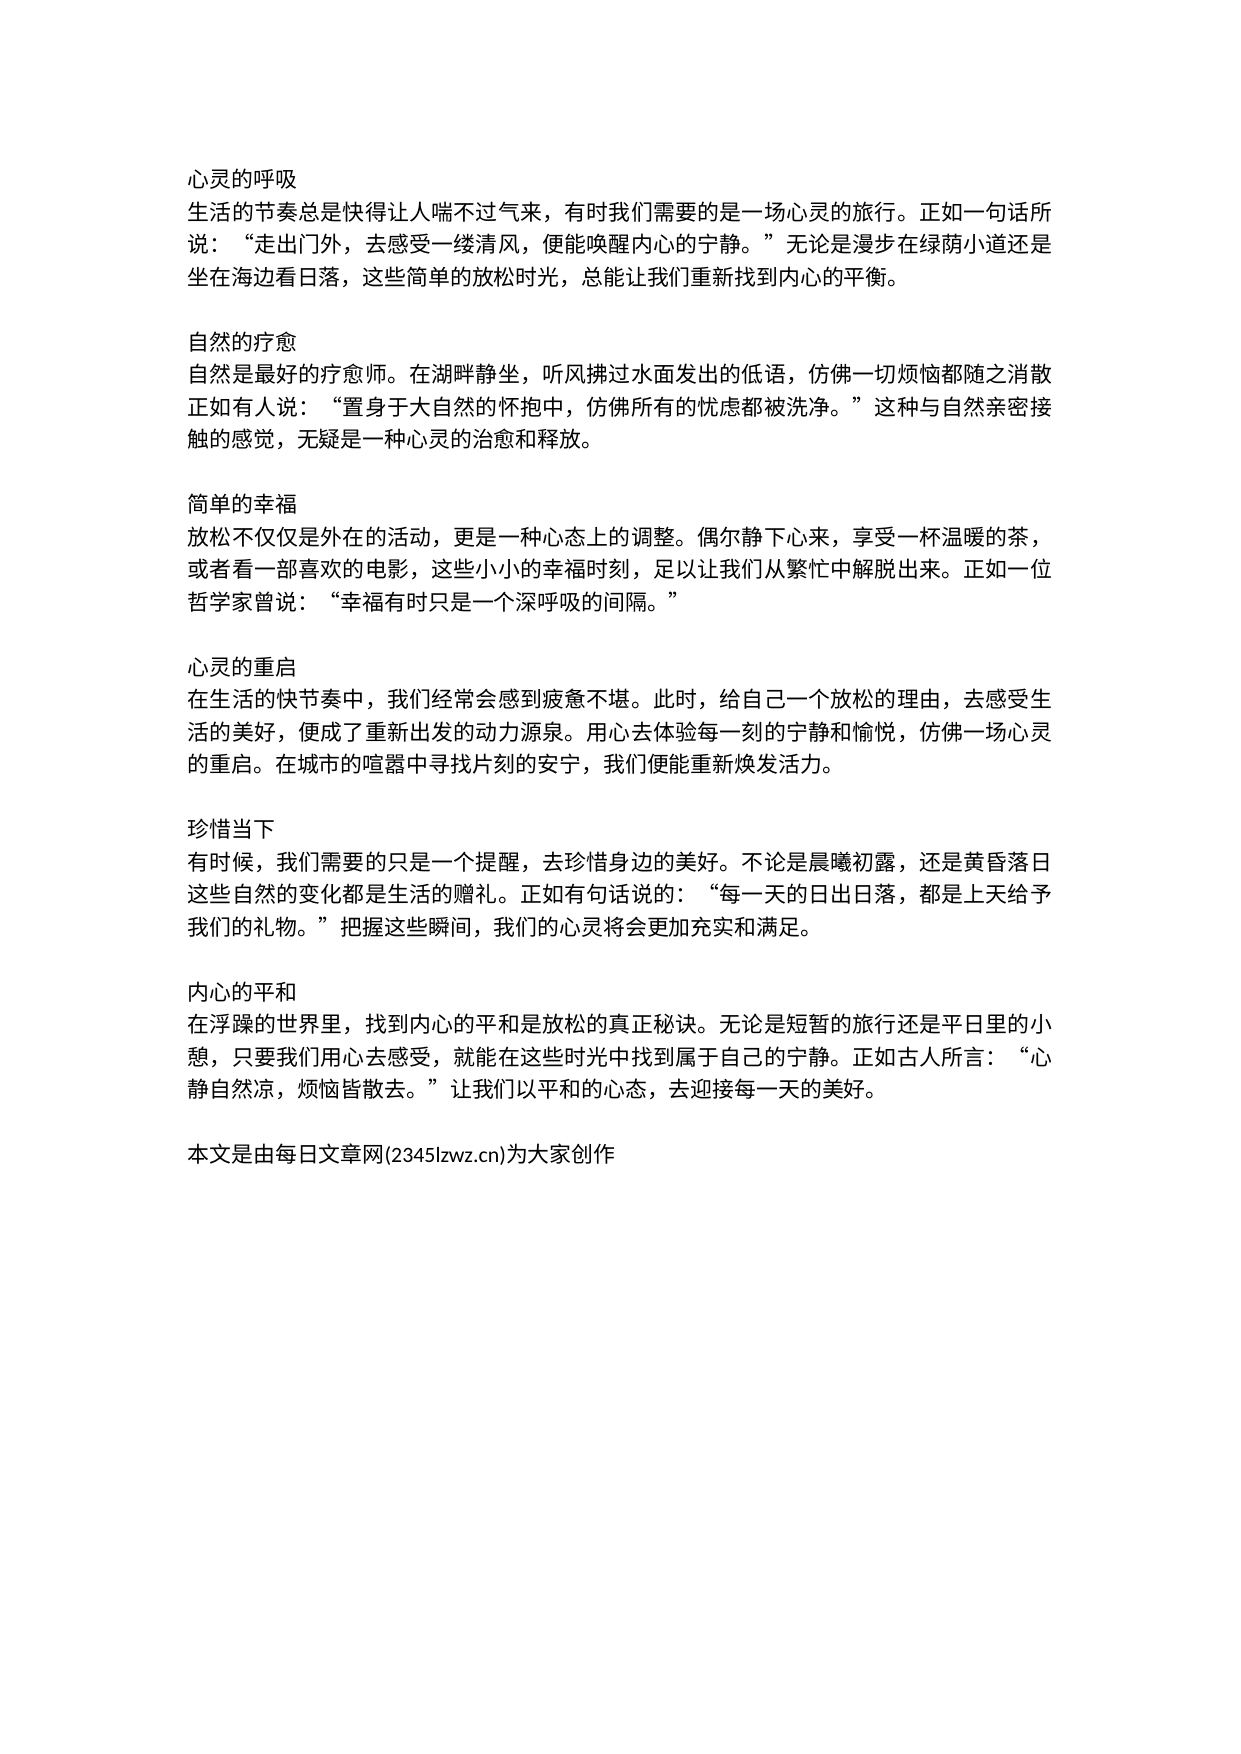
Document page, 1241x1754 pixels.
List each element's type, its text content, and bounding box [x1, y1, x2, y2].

text 心灵的呼吸 [187, 162, 1053, 194]
text 在浮躁的世界里，找到内心的平和是放松的真正秘诀。无论是短暂的旅行还是平日里的小憩，只要我们用心去感受，就能在这些时光中找到属于自己的宁静。正如古人所言：“心静自然凉，烦恼皆散去。”让我们以平和的心态，去迎接每一天的美好。 [187, 1007, 1053, 1104]
text 简单的幸福 [187, 487, 1053, 519]
text 本文是由每日文章网(2345lzwz.cn)为大家创作 [187, 1137, 1053, 1169]
text 珍惜当下 [187, 812, 1053, 844]
text 放松不仅仅是外在的活动，更是一种心态上的调整。偶尔静下心来，享受一杯温暖的茶，或者看一部喜欢的电影，这些小小的幸福时刻，足以让我们从繁忙中解脱出来。正如一位哲学家曾说：“幸福有时只是一个深呼吸的间隔。” [187, 519, 1053, 617]
text 自然的疗愈 [187, 324, 1053, 357]
text 心灵的重启 [187, 649, 1053, 682]
text 生活的节奏总是快得让人喘不过气来，有时我们需要的是一场心灵的旅行。正如一句话所说：“走出门外，去感受一缕清风，便能唤醒内心的宁静。”无论是漫步在绿荫小道还是坐在海边看日落，这些简单的放松时光，总能让我们重新找到内心的平衡。 [187, 194, 1053, 292]
text 内心的平和 [187, 974, 1053, 1007]
text 在生活的快节奏中，我们经常会感到疲惫不堪。此时，给自己一个放松的理由，去感受生活的美好，便成了重新出发的动力源泉。用心去体验每一刻的宁静和愉悦，仿佛一场心灵的重启。在城市的喧嚣中寻找片刻的安宁，我们便能重新焕发活力。 [187, 682, 1053, 779]
text 自然是最好的疗愈师。在湖畔静坐，听风拂过水面发出的低语，仿佛一切烦恼都随之消散。正如有人说：“置身于大自然的怀抱中，仿佛所有的忧虑都被洗净。”这种与自然亲密接触的感觉，无疑是一种心灵的治愈和释放。 [187, 357, 1053, 454]
text 有时候，我们需要的只是一个提醒，去珍惜身边的美好。不论是晨曦初露，还是黄昏落日，这些自然的变化都是生活的赠礼。正如有句话说的：“每一天的日出日落，都是上天给予我们的礼物。”把握这些瞬间，我们的心灵将会更加充实和满足。 [187, 844, 1053, 942]
